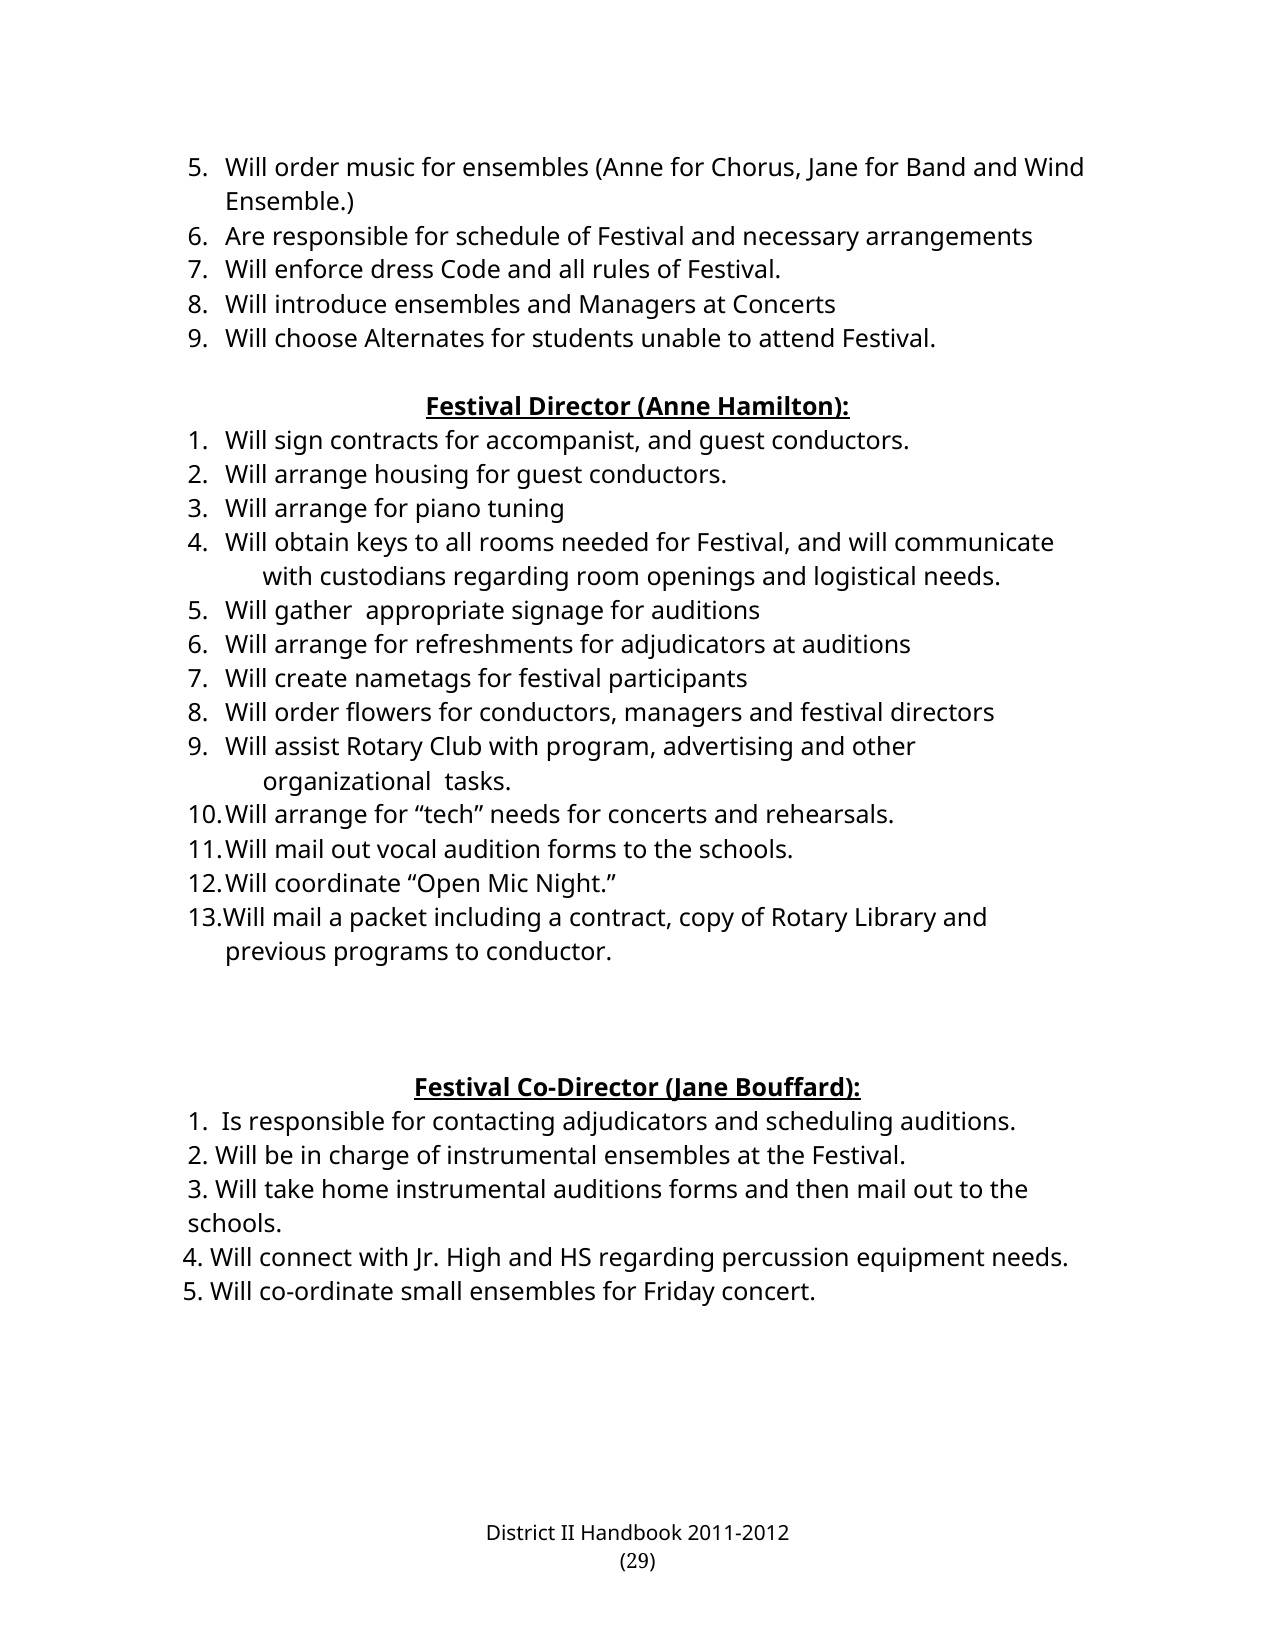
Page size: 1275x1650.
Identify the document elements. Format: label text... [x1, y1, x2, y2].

text 13.Will mail a packet including a contract, copy of Rotary Library and [187, 899, 1125, 933]
text Festival Co-Director (Jane Bouffard): [150, 1070, 1125, 1104]
list Will introduce ensembles and Managers at Concerts [187, 286, 1125, 320]
list Will create nametags for festival participants [187, 661, 1125, 695]
text organizational tasks. [262, 763, 1125, 797]
text previous programs to conductor. [187, 933, 1125, 967]
list Will order flowers for conductors, managers and festival directors [187, 695, 1125, 729]
list Will assist Rotary Club with program, advertising and other [187, 729, 1125, 763]
text 4. Will connect with Jr. High and HS regarding percussion equipment needs. [150, 1240, 1125, 1274]
list Will enforce dress Code and all rules of Festival. [187, 252, 1125, 286]
list Will choose Alternates for students unable to attend Festival. [187, 320, 1125, 354]
list Will order music for ensembles (Anne for Chorus, Jane for Band and Wind Ensemble.) [187, 150, 1125, 218]
text 3. Will take home instrumental auditions forms and then mail out to the schools. [187, 1172, 1125, 1240]
text Festival Director (Anne Hamilton): [150, 388, 1125, 422]
list Will coordinate “Open Mic Night.” [187, 865, 1125, 899]
list Will mail out vocal audition forms to the schools. [187, 831, 1125, 865]
text 5. Will co-ordinate small ensembles for Friday concert. [150, 1274, 1125, 1308]
list Will arrange for piano tuning [187, 491, 1125, 525]
list Will arrange for “tech” needs for concerts and rehearsals. [187, 797, 1125, 831]
list Will gather appropriate signage for auditions [187, 593, 1125, 627]
list Will obtain keys to all rooms needed for Festival, and will communicate [187, 525, 1125, 559]
list Will arrange housing for guest conductors. [187, 457, 1125, 491]
list Will arrange for refreshments for adjudicators at auditions [187, 627, 1125, 661]
text 1. Is responsible for contacting adjudicators and scheduling auditions. [187, 1104, 1125, 1138]
list Will sign contracts for accompanist, and guest conductors. [187, 422, 1125, 457]
text 2. Will be in charge of instrumental ensembles at the Festival. [150, 1138, 1125, 1172]
text with custodians regarding room openings and logistical needs. [262, 559, 1125, 593]
list Are responsible for schedule of Festival and necessary arrangements [187, 218, 1125, 252]
